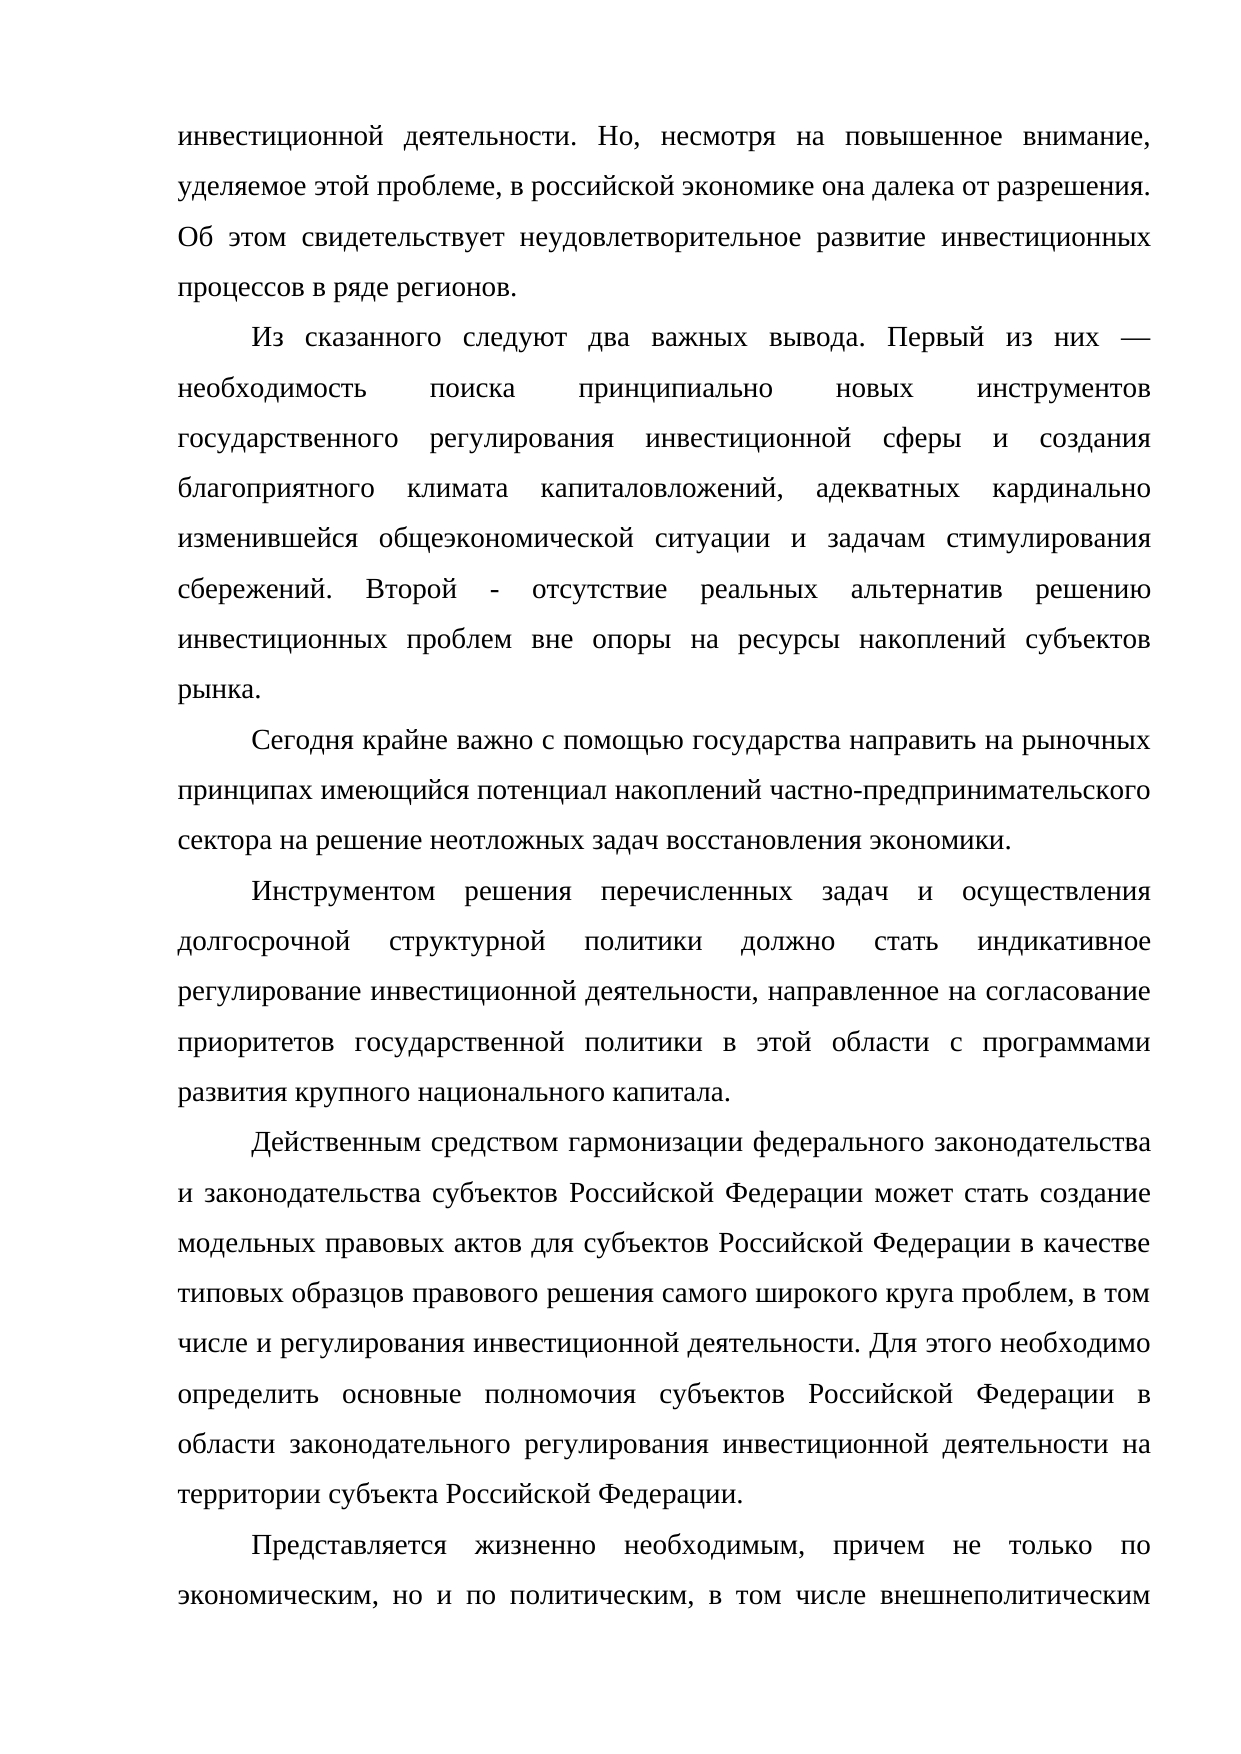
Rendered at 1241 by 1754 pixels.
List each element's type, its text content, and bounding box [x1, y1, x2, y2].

text Сегодня крайне важно с помощью государства направить на рыночных принципах имеющийся потенциал накоплений частно-предпринимательского сектора на решение неотложных задач восстановления экономики. [177, 722, 1152, 856]
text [177, 1527, 1152, 1611]
text Из сказанного следуют два важных вывода. Первый из них — необходимость поиска принципиально новых инструментов государственного регулирования инвестиционной сферы и создания благоприятного климата капиталовложений, адекватных кардинально изменившейся общеэкономической ситуации и задачам стимулирования сбережений. Второй - отсутствие реальных альтернатив решению инвестиционных проблем вне опоры на ресурсы накоплений субъектов рынка. [177, 319, 1152, 705]
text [177, 118, 1152, 303]
text Инструментом решения перечисленных задач и осуществления долгосрочной структурной политики должно стать индикативное регулирование инвестиционной деятельности, направленное на согласование приоритетов государственной политики в этой области с программами развития крупного национального капитала. [177, 873, 1152, 1108]
text Действенным средством гармонизации федерального законодательства и законодательства субъектов Российской Федерации может стать создание модельных правовых актов для субъектов Российской Федерации в качестве типовых образцов правового решения самого широкого круга проблем, в том числе и регулирования инвестиционной деятельности. Для этого необходимо определить основные полномочия субъектов Российской Федерации в области законодательного регулирования инвестиционной деятельности на территории субъекта Российской Федерации. [177, 1124, 1152, 1510]
